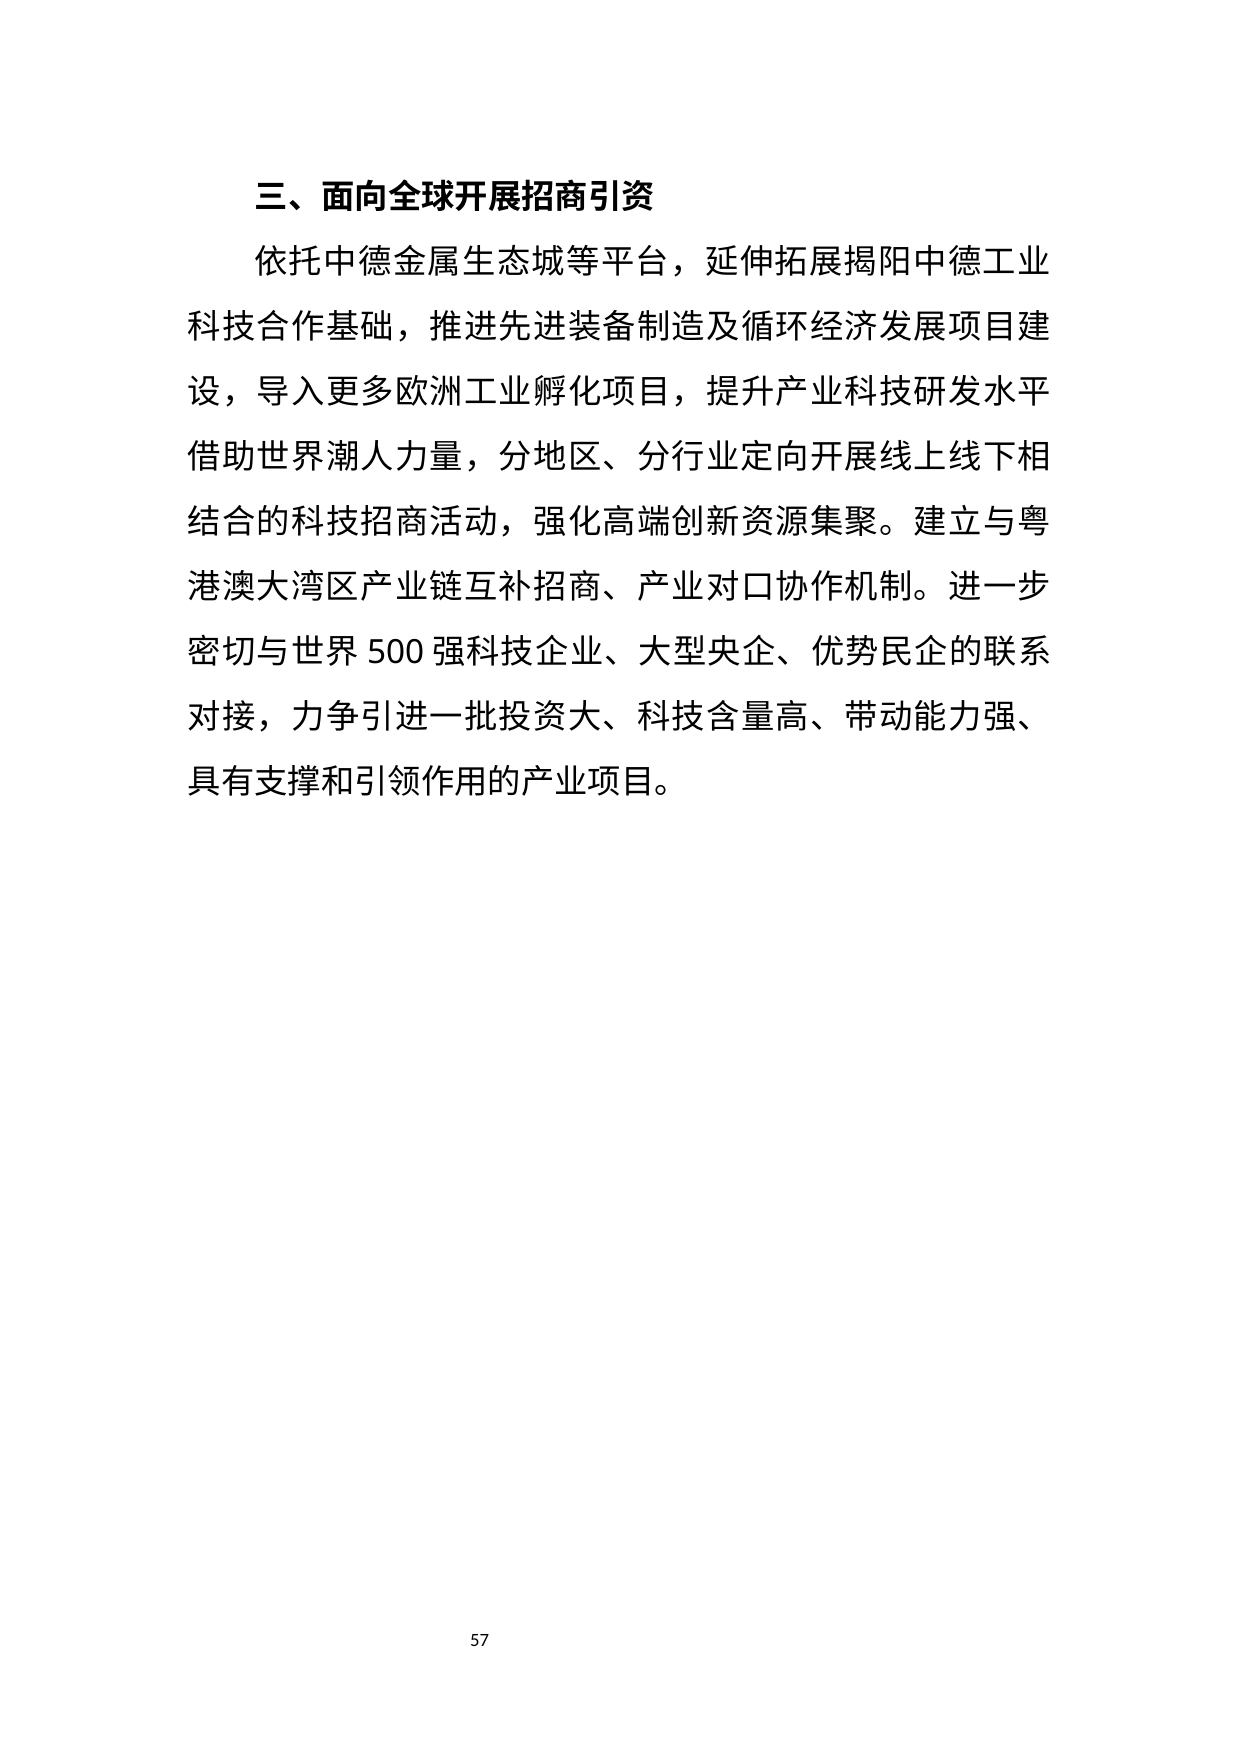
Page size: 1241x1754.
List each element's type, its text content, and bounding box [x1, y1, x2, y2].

text 三、面向全球开展招商引资 [187, 162, 1053, 227]
text 依托中德金属生态城等平台，延伸拓展揭阳中德工业科技合作基础，推进先进装备制造及循环经济发展项目建设，导入更多欧洲工业孵化项目，提升产业科技研发水平。借助世界潮人力量，分地区、分行业定向开展线上线下相结合的科技招商活动，强化高端创新资源集聚。建立与粤港澳大湾区产业链互补招商、产业对口协作机制。进一步密切与世界500强科技企业、大型央企、优势民企的联系对接，力争引进一批投资大、科技含量高、带动能力强、具有支撑和引领作用的产业项目。 [187, 227, 1053, 812]
